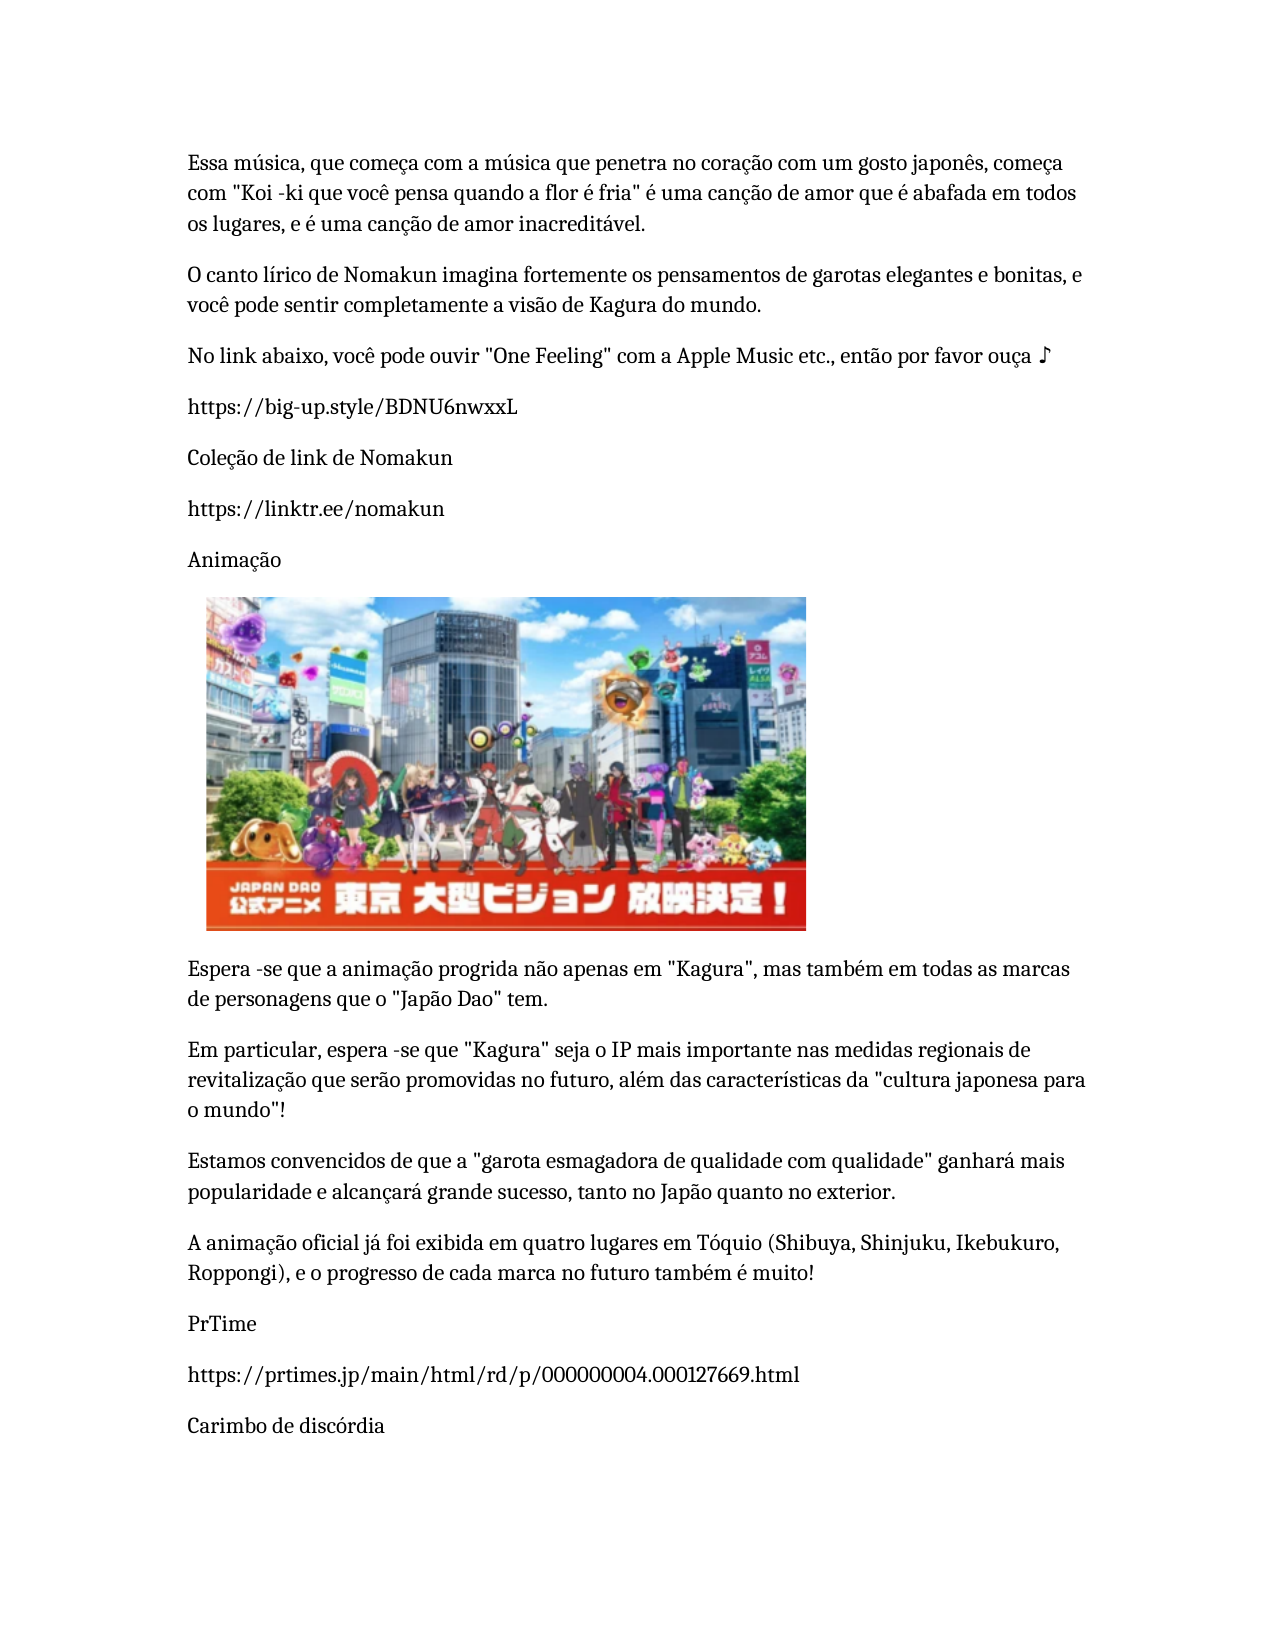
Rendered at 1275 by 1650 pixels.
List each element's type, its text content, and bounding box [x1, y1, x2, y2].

text https://linktr.ee/nomakun [187, 496, 1087, 522]
text Essa música, que começa com a música que penetra no coração com um gosto japonês, começa com "Koi -ki que você pensa quando a flor é fria" é uma canção de amor que é abafada em todos os lugares, e é uma canção de amor inacreditável. [187, 150, 1087, 237]
text Animação [187, 547, 1087, 573]
text Em particular, espera -se que "Kagura" seja o IP mais importante nas medidas regionais de revitalização que serão promovidas no futuro, além das características da "cultura japonesa para o mundo"! [187, 1037, 1087, 1124]
picture [206, 597, 807, 931]
text No link abaixo, você pode ouvir "One Feeling" com a Apple Music etc., então por favor ouça ♪ [187, 343, 1087, 369]
text https://big-up.style/BDNU6nwxxL [187, 394, 1087, 420]
text PrTime [187, 1311, 1087, 1337]
text Estamos convencidos de que a "garota esmagadora de qualidade com qualidade" ganhará mais popularidade e alcançará grande sucesso, tanto no Japão quanto no exterior. [187, 1148, 1087, 1205]
text Coleção de link de Nomakun [187, 445, 1087, 471]
text https://prtimes.jp/main/html/rd/p/000000004.000127669.html [187, 1362, 1087, 1388]
text O canto lírico de Nomakun imagina fortemente os pensamentos de garotas elegantes e bonitas, e você pode sentir completamente a visão de Kagura do mundo. [187, 261, 1087, 318]
text A animação oficial já foi exibida em quatro lugares em Tóquio (Shibuya, Shinjuku, Ikebukuro, Roppongi), e o progresso de cada marca no futuro também é muito! [187, 1229, 1087, 1286]
text Carimbo de discórdia [187, 1413, 1087, 1439]
text Espera -se que a animação progrida não apenas em "Kagura", mas também em todas as marcas de personagens que o "Japão Dao" tem. [187, 956, 1087, 1012]
